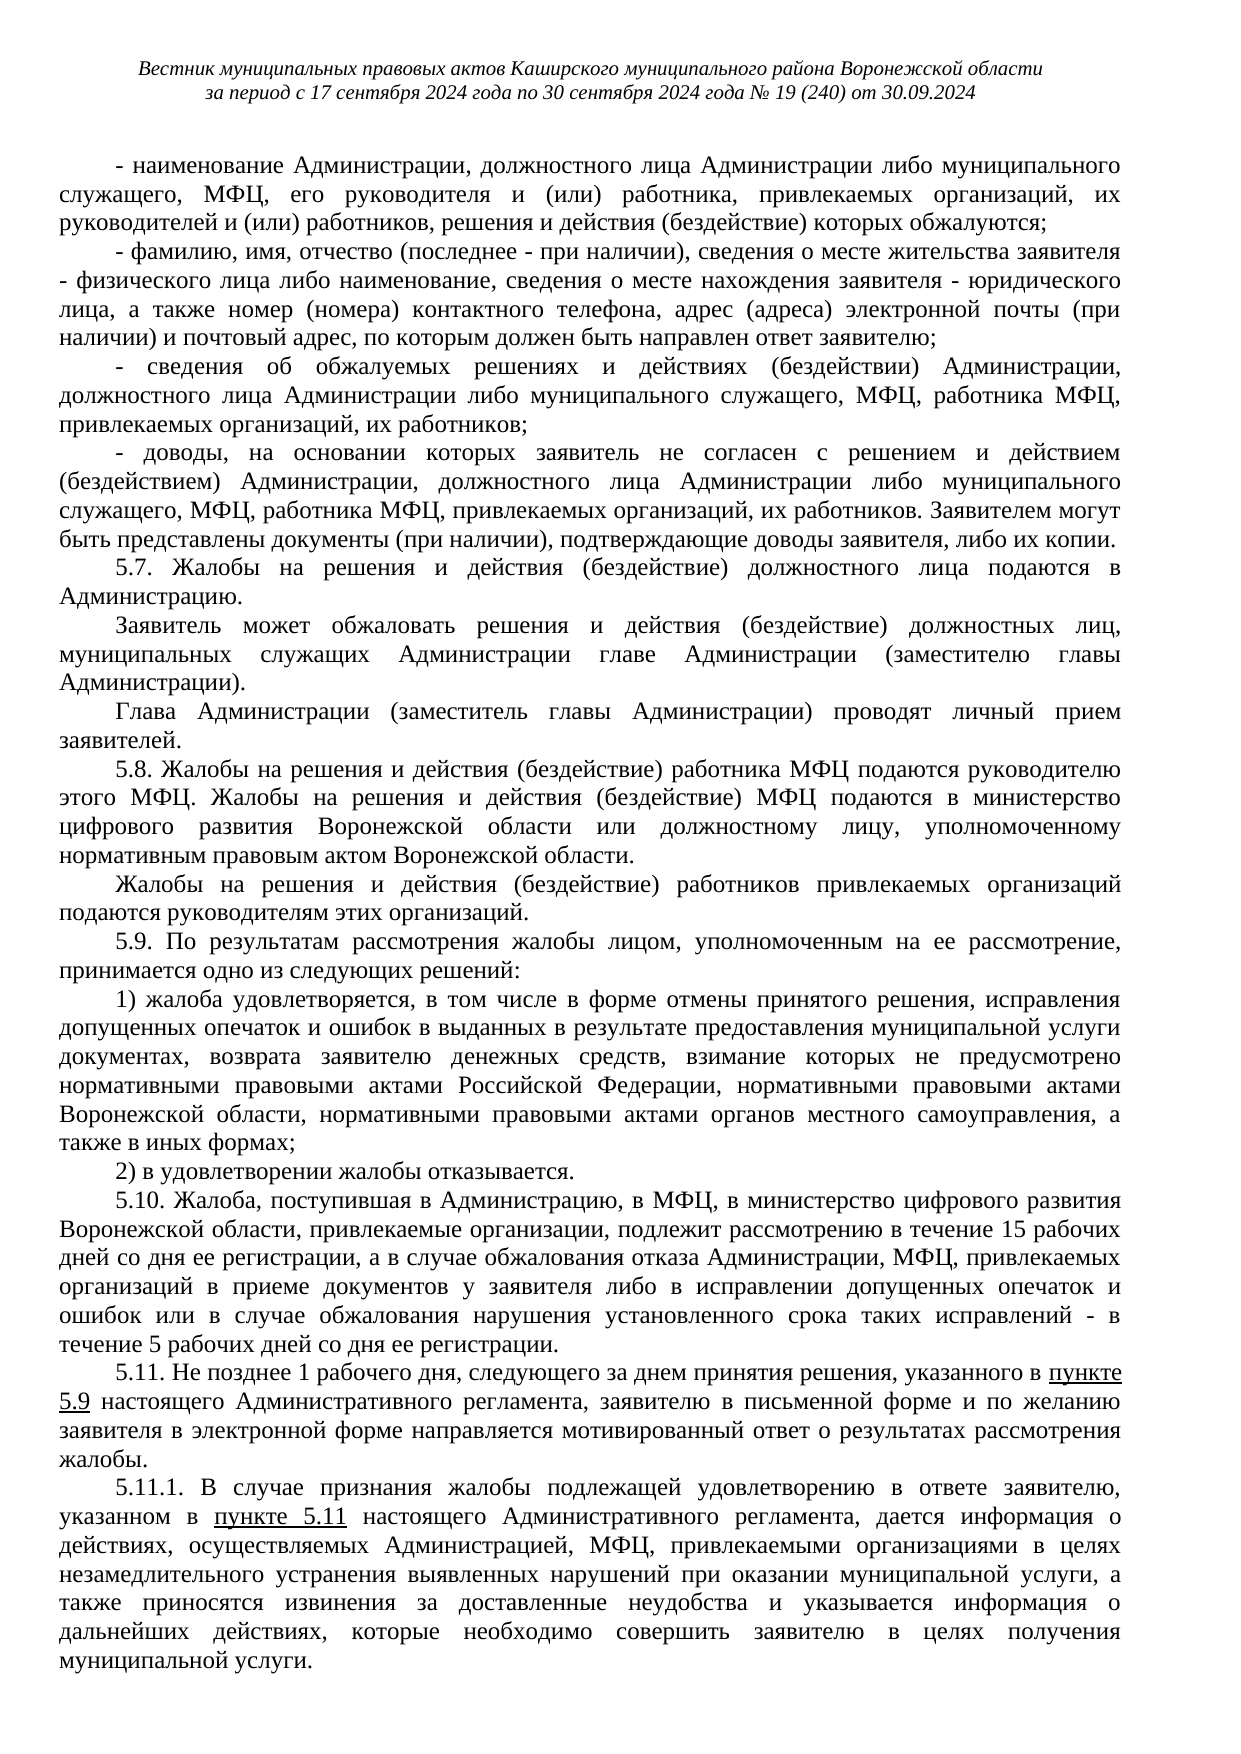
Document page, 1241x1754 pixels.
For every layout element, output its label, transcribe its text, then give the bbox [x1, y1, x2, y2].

text Заявитель может обжаловать решения и действия (бездействие) должностных лиц, муниципальных служащих Администрации главе Администрации (заместителю главы Администрации). [59, 610, 1122, 696]
text - наименование Администрации, должностного лица Администрации либо муниципального служащего, МФЦ, его руководителя и (или) работника, привлекаемых организаций, их руководителей и (или) работников, решения и действия (бездействие) которых обжалуются; [59, 150, 1122, 236]
text - доводы, на основании которых заявитель не согласен с решением и действием (бездействием) Администрации, должностного лица Администрации либо муниципального служащего, МФЦ, работника МФЦ, привлекаемых организаций, их работников. Заявителем могут быть представлены документы (при наличии), подтверждающие доводы заявителя, либо их копии. [59, 437, 1122, 552]
text Глава Администрации (заместитель главы Администрации) проводят личный прием заявителей. [59, 696, 1122, 754]
text 5.8. Жалобы на решения и действия (бездействие) работника МФЦ подаются руководителю этого МФЦ. Жалобы на решения и действия (бездействие) МФЦ подаются в министерство цифрового развития Воронежской области или должностному лицу, уполномоченному нормативным правовым актом Воронежской области. [59, 754, 1122, 869]
text 2) в удовлетворении жалобы отказывается. [59, 1156, 1122, 1185]
text 5.11. Не позднее 1 рабочего дня, следующего за днем принятия решения, указанного в пункте 5.9 настоящего Административного регламента, заявителю в письменной форме и по желанию заявителя в электронной форме направляется мотивированный ответ о результатах рассмотрения жалобы. [59, 1357, 1122, 1472]
text Жалобы на решения и действия (бездействие) работников привлекаемых организаций подаются руководителям этих организаций. [59, 869, 1122, 926]
text 5.11.1. В случае признания жалобы подлежащей удовлетворению в ответе заявителю, указанном в пункте 5.11 настоящего Административного регламента, дается информация о действиях, осуществляемых Администрацией, МФЦ, привлекаемыми организациями в целях незамедлительного устранения выявленных нарушений при оказании муниципальной услуги, а также приносятся извинения за доставленные неудобства и указывается информация о дальнейших действиях, которые необходимо совершить заявителю в целях получения муниципальной услуги. [59, 1472, 1122, 1674]
text 5.7. Жалобы на решения и действия (бездействие) должностного лица подаются в Администрацию. [59, 552, 1122, 610]
text 5.10. Жалоба, поступившая в Администрацию, в МФЦ, в министерство цифрового развития Воронежской области, привлекаемые организации, подлежит рассмотрению в течение 15 рабочих дней со дня ее регистрации, а в случае обжалования отказа Администрации, МФЦ, привлекаемых организаций в приеме документов у заявителя либо в исправлении допущенных опечаток и ошибок или в случае обжалования нарушения установленного срока таких исправлений - в течение 5 рабочих дней со дня ее регистрации. [59, 1185, 1122, 1357]
text - сведения об обжалуемых решениях и действиях (бездействии) Администрации, должностного лица Администрации либо муниципального служащего, МФЦ, работника МФЦ, привлекаемых организаций, их работников; [59, 351, 1122, 437]
text - фамилию, имя, отчество (последнее - при наличии), сведения о месте жительства заявителя - физического лица либо наименование, сведения о месте нахождения заявителя - юридического лица, а также номер (номера) контактного телефона, адрес (адреса) электронной почты (при наличии) и почтовый адрес, по которым должен быть направлен ответ заявителю; [59, 236, 1122, 351]
text 1) жалоба удовлетворяется, в том числе в форме отмены принятого решения, исправления допущенных опечаток и ошибок в выданных в результате предоставления муниципальной услуги документах, возврата заявителю денежных средств, взимание которых не предусмотрено нормативными правовыми актами Российской Федерации, нормативными правовыми актами Воронежской области, нормативными правовыми актами органов местного самоуправления, а также в иных формах; [59, 984, 1122, 1156]
text 5.9. По результатам рассмотрения жалобы лицом, уполномоченным на ее рассмотрение, принимается одно из следующих решений: [59, 926, 1122, 984]
